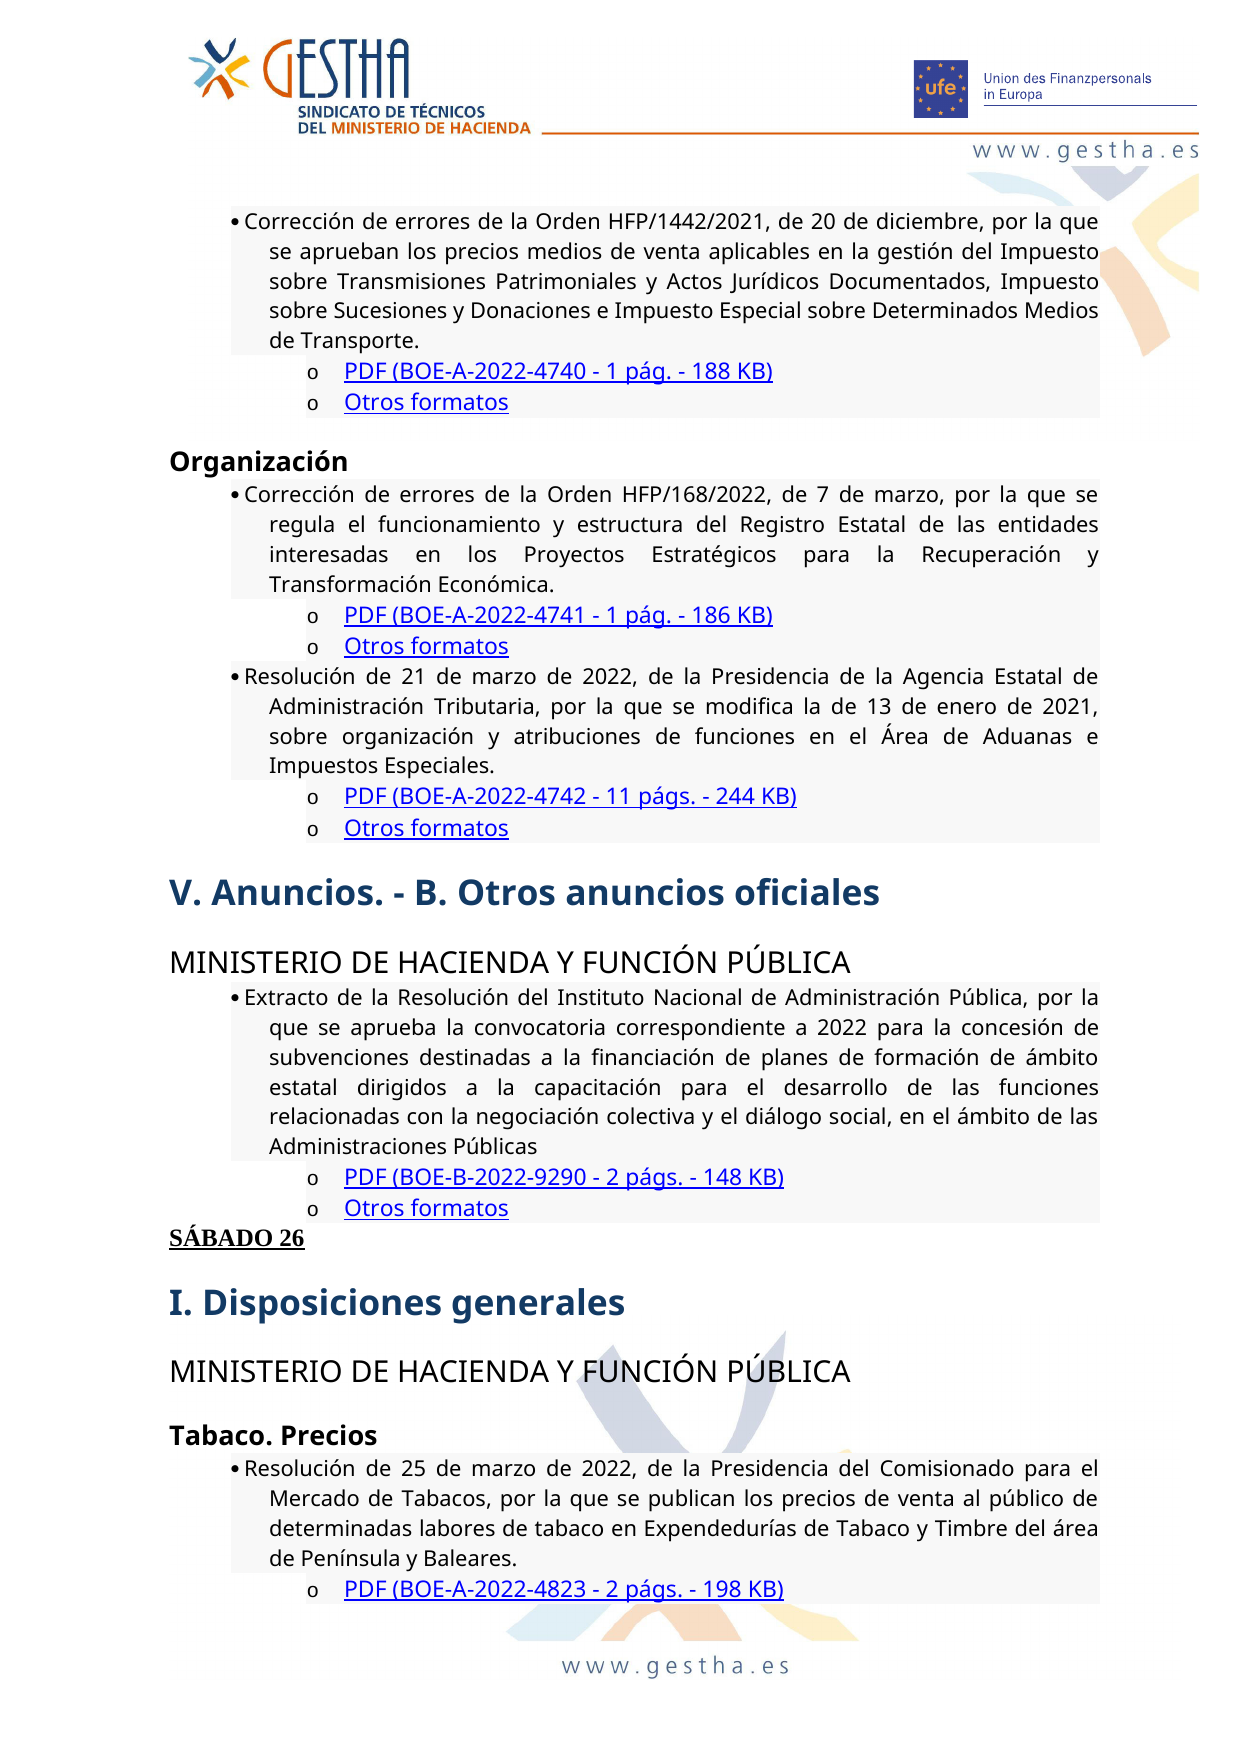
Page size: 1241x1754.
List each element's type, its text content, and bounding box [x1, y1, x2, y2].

list Corrección de errores de la Orden HFP/168/2022, de 7 de marzo, por la que se regula el funcionamiento y estructura del Registro Estatal de las entidades interesadas en los Proyectos Estratégicos para la Recuperación y Transformación Económica. [231, 479, 1100, 599]
picture [168, 1315, 1182, 1680]
picture [187, 37, 1201, 441]
text SÁBADO 26 [169, 1223, 1125, 1252]
list Extracto de la Resolución del Instituto Nacional de Administración Pública, por la que se aprueba la convocatoria correspondiente a 2022 para la concesión de subvenciones destinadas a la financiación de planes de formación de ámbito estatal dirigidos a la capacitación para el desarrollo de las funciones relacionadas con la negociación colectiva y el diálogo social, en el ámbito de las Administraciones Públicas [231, 982, 1100, 1161]
list PDF (BOE-A-2022-4740 - 1 pág. - 188 KB) [306, 355, 1100, 386]
subtitle V. Anuncios. - B. Otros anuncios oficiales [169, 868, 1125, 916]
list PDF (BOE-A-2022-4823 - 2 págs. - 198 KB) [306, 1573, 1100, 1604]
list PDF (BOE-B-2022-9290 - 2 págs. - 148 KB) [306, 1161, 1100, 1192]
list PDF (BOE-A-2022-4741 - 1 pág. - 186 KB) [306, 599, 1100, 630]
list Otros formatos [306, 812, 1100, 843]
list PDF (BOE-A-2022-4742 - 11 págs. - 244 KB) [306, 780, 1100, 812]
list Corrección de errores de la Orden HFP/1442/2021, de 20 de diciembre, por la que se aprueban los precios medios de venta aplicables en la gestión del Impuesto sobre Transmisiones Patrimoniales y Actos Jurídicos Documentados, Impuesto sobre Sucesiones y Donaciones e Impuesto Especial sobre Determinados Medios de Transporte. [231, 206, 1100, 355]
subtitle Tabaco. Precios [169, 1417, 1125, 1453]
list Otros formatos [306, 630, 1100, 661]
subtitle I. Disposiciones generales [169, 1277, 1125, 1325]
subtitle Organización [169, 443, 1125, 479]
list Otros formatos [306, 386, 1100, 418]
list Resolución de 21 de marzo de 2022, de la Presidencia de la Agencia Estatal de Administración Tributaria, por la que se modifica la de 13 de enero de 2021, sobre organización y atribuciones de funciones en el Área de Aduanas e Impuestos Especiales. [231, 661, 1100, 780]
subtitle MINISTERIO DE HACIENDA Y FUNCIÓN PÚBLICA [169, 941, 1125, 982]
list Otros formatos [306, 1192, 1100, 1223]
list Resolución de 25 de marzo de 2022, de la Presidencia del Comisionado para el Mercado de Tabacos, por la que se publican los precios de venta al público de determinadas labores de tabaco en Expendedurías de Tabaco y Timbre del área de Península y Baleares. [231, 1453, 1100, 1573]
subtitle MINISTERIO DE HACIENDA Y FUNCIÓN PÚBLICA [169, 1350, 1125, 1392]
